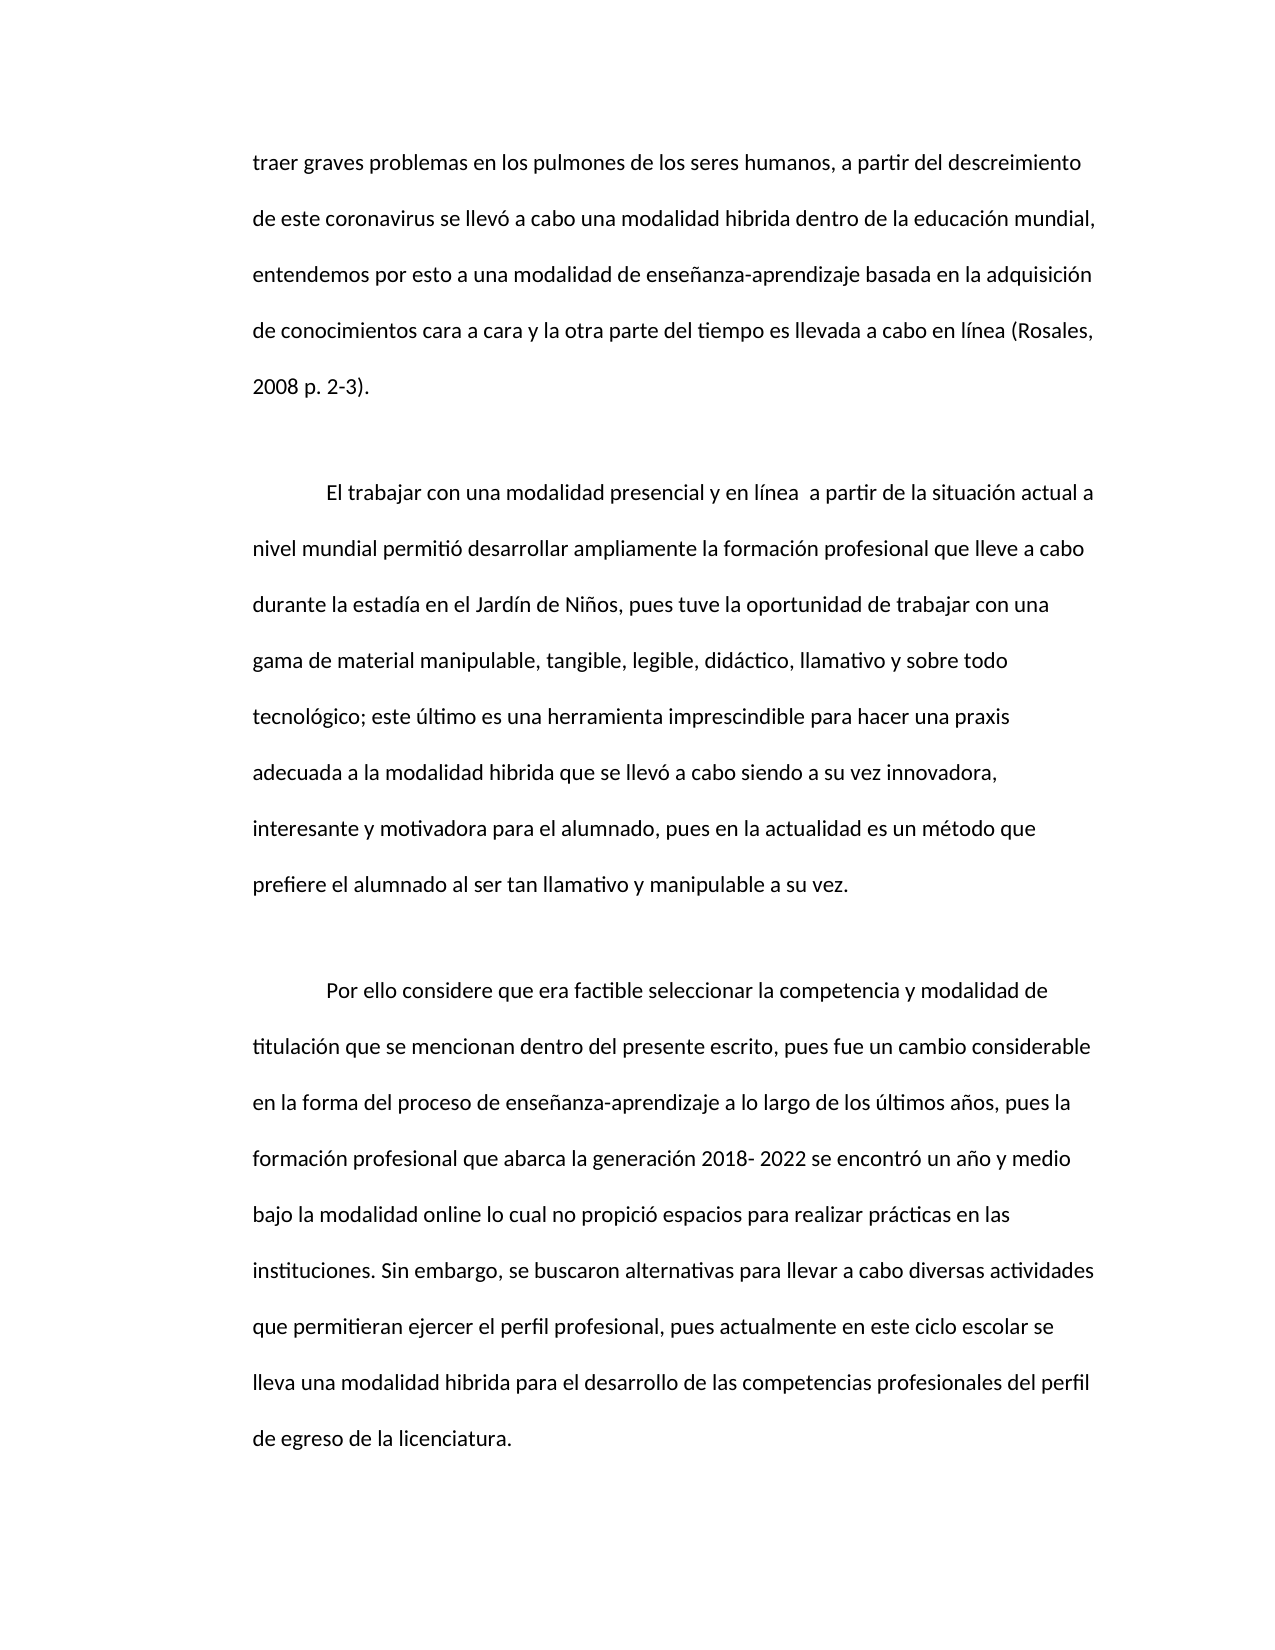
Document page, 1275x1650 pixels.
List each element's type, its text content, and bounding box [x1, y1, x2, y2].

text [252, 148, 1098, 400]
text Por ello considere que era factible seleccionar la competencia y modalidad de titulación que se mencionan dentro del presente escrito, pues fue un cambio considerable en la forma del proceso de enseñanza-aprendizaje a lo largo de los últimos años, pues la formación profesional que abarca la generación 2018- 2022 se encontró un año y medio bajo la modalidad online lo cual no propició espacios para realizar prácticas en las instituciones. Sin embargo, se buscaron alternativas para llevar a cabo diversas actividades que permitieran ejercer el perfil profesional, pues actualmente en este ciclo escolar se lleva una modalidad hibrida para el desarrollo de las competencias profesionales del perfil de egreso de la licenciatura. [252, 976, 1098, 1452]
text El trabajar con una modalidad presencial y en línea a partir de la situación actual a nivel mundial permitió desarrollar ampliamente la formación profesional que lleve a cabo durante la estadía en el Jardín de Niños, pues tuve la oportunidad de trabajar con una gama de material manipulable, tangible, legible, didáctico, llamativo y sobre todo tecnológico; este último es una herramienta imprescindible para hacer una praxis adecuada a la modalidad hibrida que se llevó a cabo siendo a su vez innovadora, interesante y motivadora para el alumnado, pues en la actualidad es un método que prefiere el alumnado al ser tan llamativo y manipulable a su vez. [252, 478, 1098, 898]
